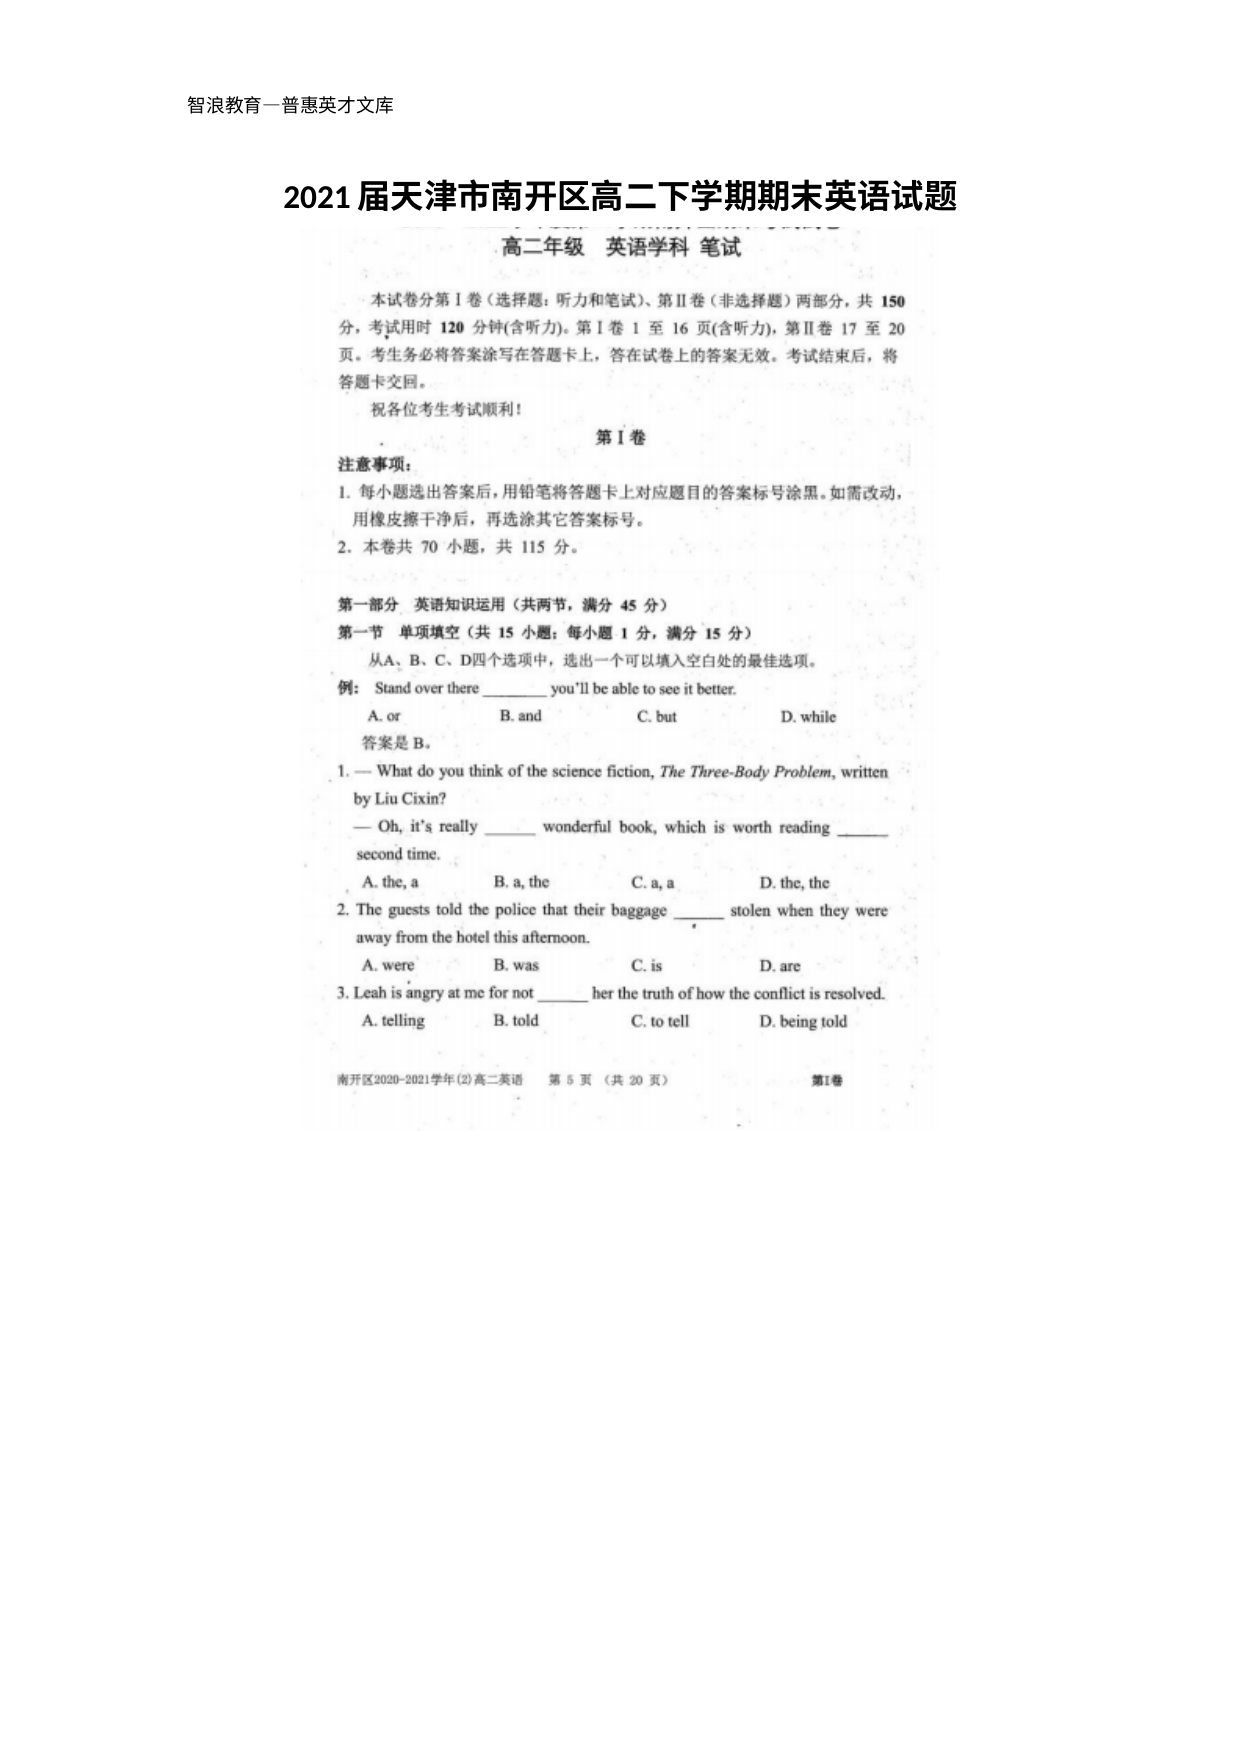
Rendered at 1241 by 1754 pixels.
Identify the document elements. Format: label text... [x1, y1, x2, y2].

text 2021届天津市南开区高二下学期期末英语试题 [187, 162, 1053, 227]
picture [300, 227, 940, 1131]
